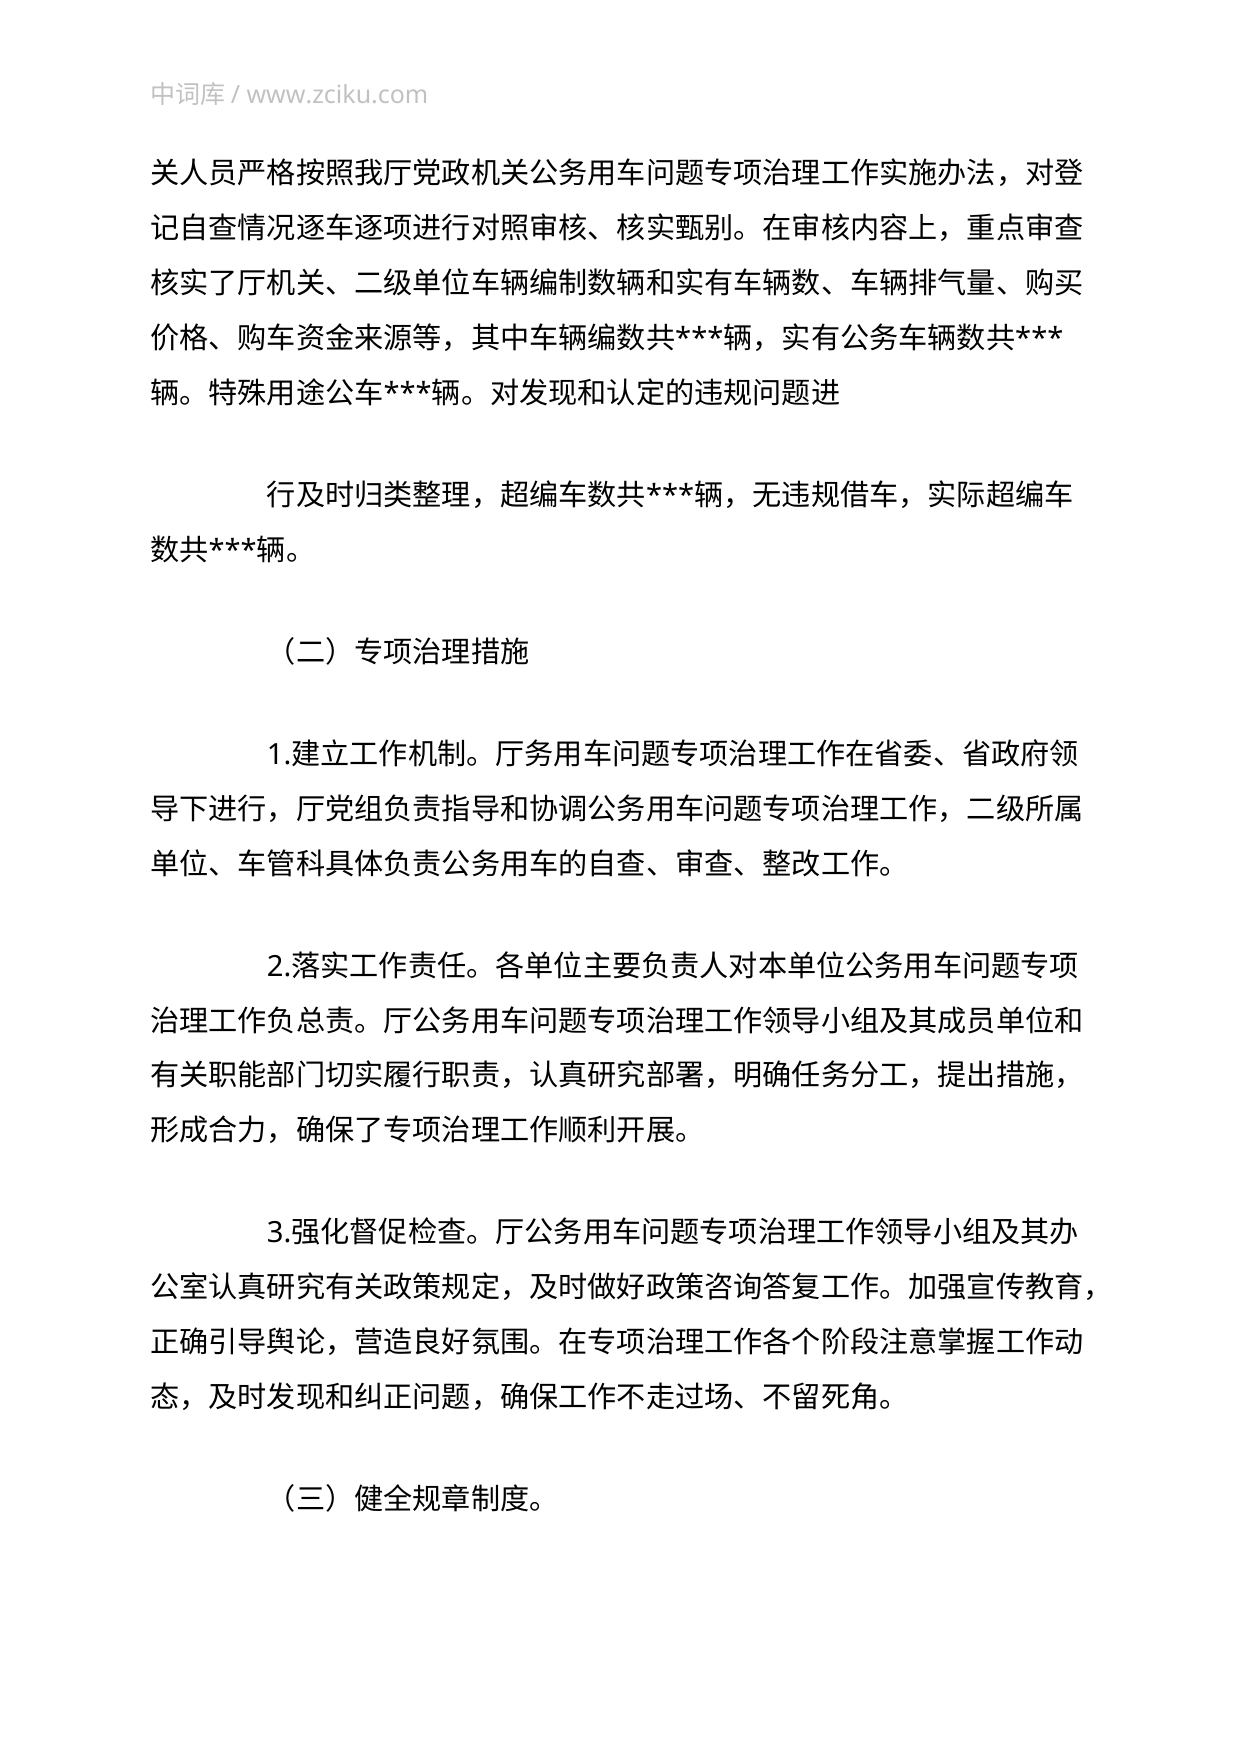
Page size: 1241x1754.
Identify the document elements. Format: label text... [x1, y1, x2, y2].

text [150, 150, 1090, 412]
text 1.建立工作机制。厅务用车问题专项治理工作在省委、省政府领导下进行，厅党组负责指导和协调公务用车问题专项治理工作，二级所属单位、车管科具体负责公务用车的自查、审查、整改工作。 [150, 730, 1090, 883]
text 2.落实工作责任。各单位主要负责人对本单位公务用车问题专项治理工作负总责。厅公务用车问题专项治理工作领导小组及其成员单位和有关职能部门切实履行职责，认真研究部署，明确任务分工，提出措施，形成合力，确保了专项治理工作顺利开展。 [150, 942, 1090, 1149]
text 行及时归类整理，超编车数共***辆，无违规借车，实际超编车数共***辆。 [150, 472, 1090, 569]
text （二）专项治理措施 [150, 629, 1090, 671]
text 3.强化督促检查。厅公务用车问题专项治理工作领导小组及其办公室认真研究有关政策规定，及时做好政策咨询答复工作。加强宣传教育，正确引导舆论，营造良好氛围。在专项治理工作各个阶段注意掌握工作动态，及时发现和纠正问题，确保工作不走过场、不留死角。 [150, 1209, 1090, 1416]
text （三）健全规章制度。 [150, 1475, 1090, 1517]
